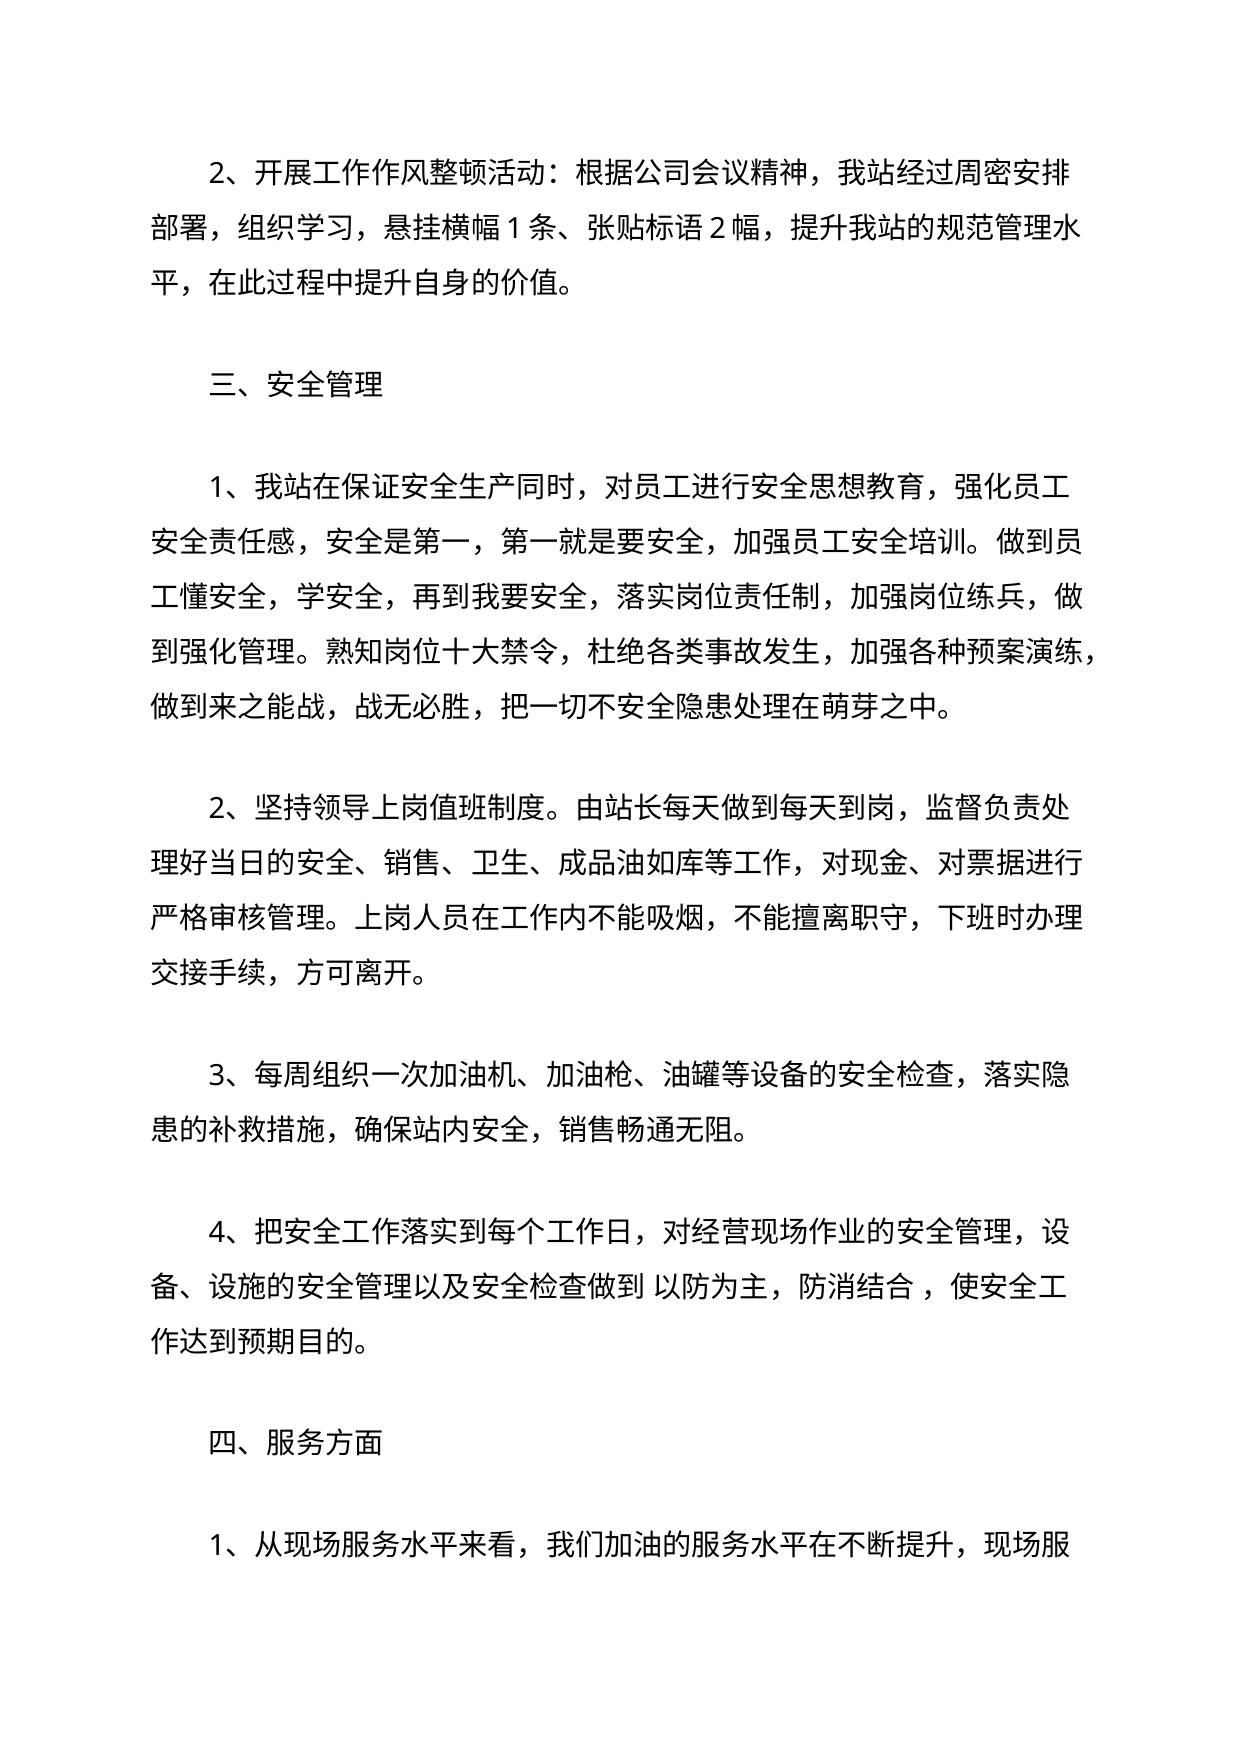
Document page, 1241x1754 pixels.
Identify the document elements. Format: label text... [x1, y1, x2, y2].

text 三、安全管理 [150, 362, 1090, 404]
text 1、我站在保证安全生产同时，对员工进行安全思想教育，强化员工安全责任感，安全是第一，第一就是要安全，加强员工安全培训。做到员工懂安全，学安全，再到我要安全，落实岗位责任制，加强岗位练兵，做到强化管理。熟知岗位十大禁令，杜绝各类事故发生，加强各种预案演练，做到来之能战，战无必胜，把一切不安全隐患处理在萌芽之中。 [150, 463, 1090, 726]
text 2、坚持领导上岗值班制度。由站长每天做到每天到岗，监督负责处理好当日的安全、销售、卫生、成品油如库等工作，对现金、对票据进行严格审核管理。上岗人员在工作内不能吸烟，不能擅离职守，下班时办理交接手续，方可离开。 [150, 785, 1090, 992]
text 四、服务方面 [150, 1420, 1090, 1462]
text 4、把安全工作落实到每个工作日，对经营现场作业的安全管理，设备、设施的安全管理以及安全检查做到 以防为主，防消结合 ，使安全工作达到预期目的。 [150, 1208, 1090, 1361]
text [150, 1522, 1090, 1564]
text 2、开展工作作风整顿活动：根据公司会议精神，我站经过周密安排部署，组织学习，悬挂横幅1条、张贴标语2幅，提升我站的规范管理水平，在此过程中提升自身的价值。 [150, 150, 1090, 302]
text 3、每周组织一次加油机、加油枪、油罐等设备的安全检查，落实隐患的补救措施，确保站内安全，销售畅通无阻。 [150, 1052, 1090, 1149]
